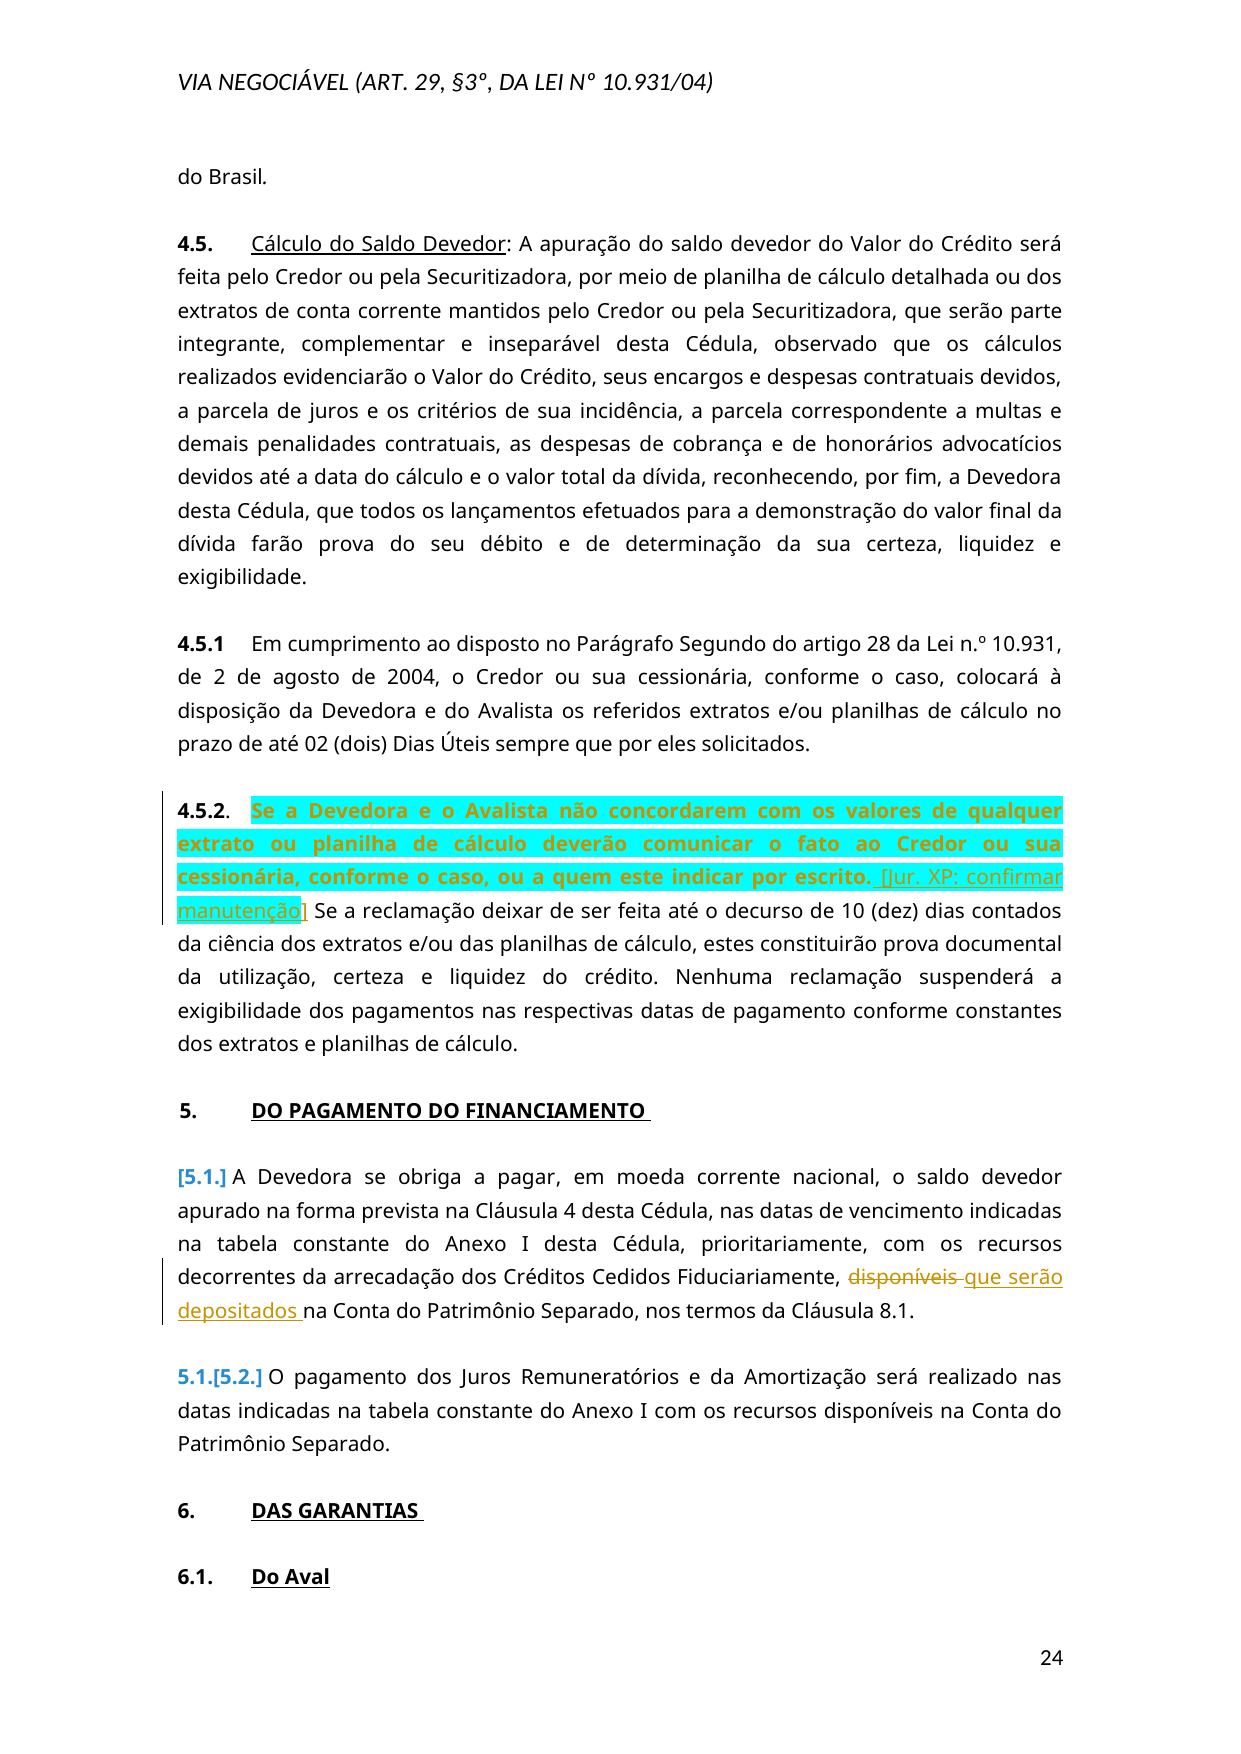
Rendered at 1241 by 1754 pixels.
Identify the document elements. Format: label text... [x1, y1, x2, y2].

list Do Aval [177, 1558, 1063, 1591]
list DO PAGAMENTO DO FINANCIAMENTO [177, 1091, 1063, 1125]
list O pagamento dos Juros Remuneratórios e da Amortização será realizado nas datas indicadas na tabela constante do Anexo I com os recursos disponíveis na Conta do Patrimônio Separado. [177, 1358, 1063, 1458]
list DAS GARANTIAS [177, 1491, 1063, 1525]
list 4.5.2. Se a Devedora e o Avalista não concordarem com os valores de qualquer extrato ou planilha de cálculo deverão comunicar o fato ao Credor ou sua cessionária, conforme o caso, ou a quem este indicar por escrito. Se a reclamação deixar de ser feita até o decurso de 10 (dez) dias contados da ciência dos extratos e/ou das planilhas de cálculo, estes constituirão prova documental da utilização, certeza e liquidez do crédito. Nenhuma reclamação suspenderá a exigibilidade dos pagamentos nas respectivas datas de pagamento conforme constantes dos extratos e planilhas de cálculo. [177, 891, 1063, 1058]
list A Devedora se obriga a pagar, em moeda corrente nacional, o saldo devedor apurado na forma prevista na Cláusula 4 desta Cédula, nas datas de vencimento indicadas na tabela constante do Anexo I desta Cédula, prioritariamente, com os recursos decorrentes da arrecadação dos Créditos Cedidos Fiduciariamente, na Conta do Patrimônio Separado, nos termos da Cláusula 8.1. [177, 1158, 1063, 1325]
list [177, 158, 1063, 191]
list 4.5. Cálculo do Saldo Devedor: A apuração do saldo devedor do Valor do Crédito será feita pelo Credor ou pela Securitizadora, por meio de planilha de cálculo detalhada ou dos extratos de conta corrente mantidos pelo Credor ou pela Securitizadora, que serão parte integrante, complementar e inseparável desta Cédula, observado que os cálculos realizados evidenciarão o Valor do Crédito, seus encargos e despesas contratuais devidos, a parcela de juros e os critérios de sua incidência, a parcela correspondente a multas e demais penalidades contratuais, as despesas de cobrança e de honorários advocatícios devidos até a data do cálculo e o valor total da dívida, reconhecendo, por fim, a Devedora desta Cédula, que todos os lançamentos efetuados para a demonstração do valor final da dívida farão prova do seu débito e de determinação da sua certeza, liquidez e exigibilidade. [177, 225, 1063, 591]
list 4.5.1 Em cumprimento ao disposto no Parágrafo Segundo do artigo 28 da Lei n.º 10.931, de 2 de agosto de 2004, o Credor ou sua cessionária, conforme o caso, colocará à disposição da Devedora e do Avalista os referidos extratos e/ou planilhas de cálculo no prazo de até 02 (dois) Dias Úteis sempre que por eles solicitados. [177, 625, 1063, 758]
